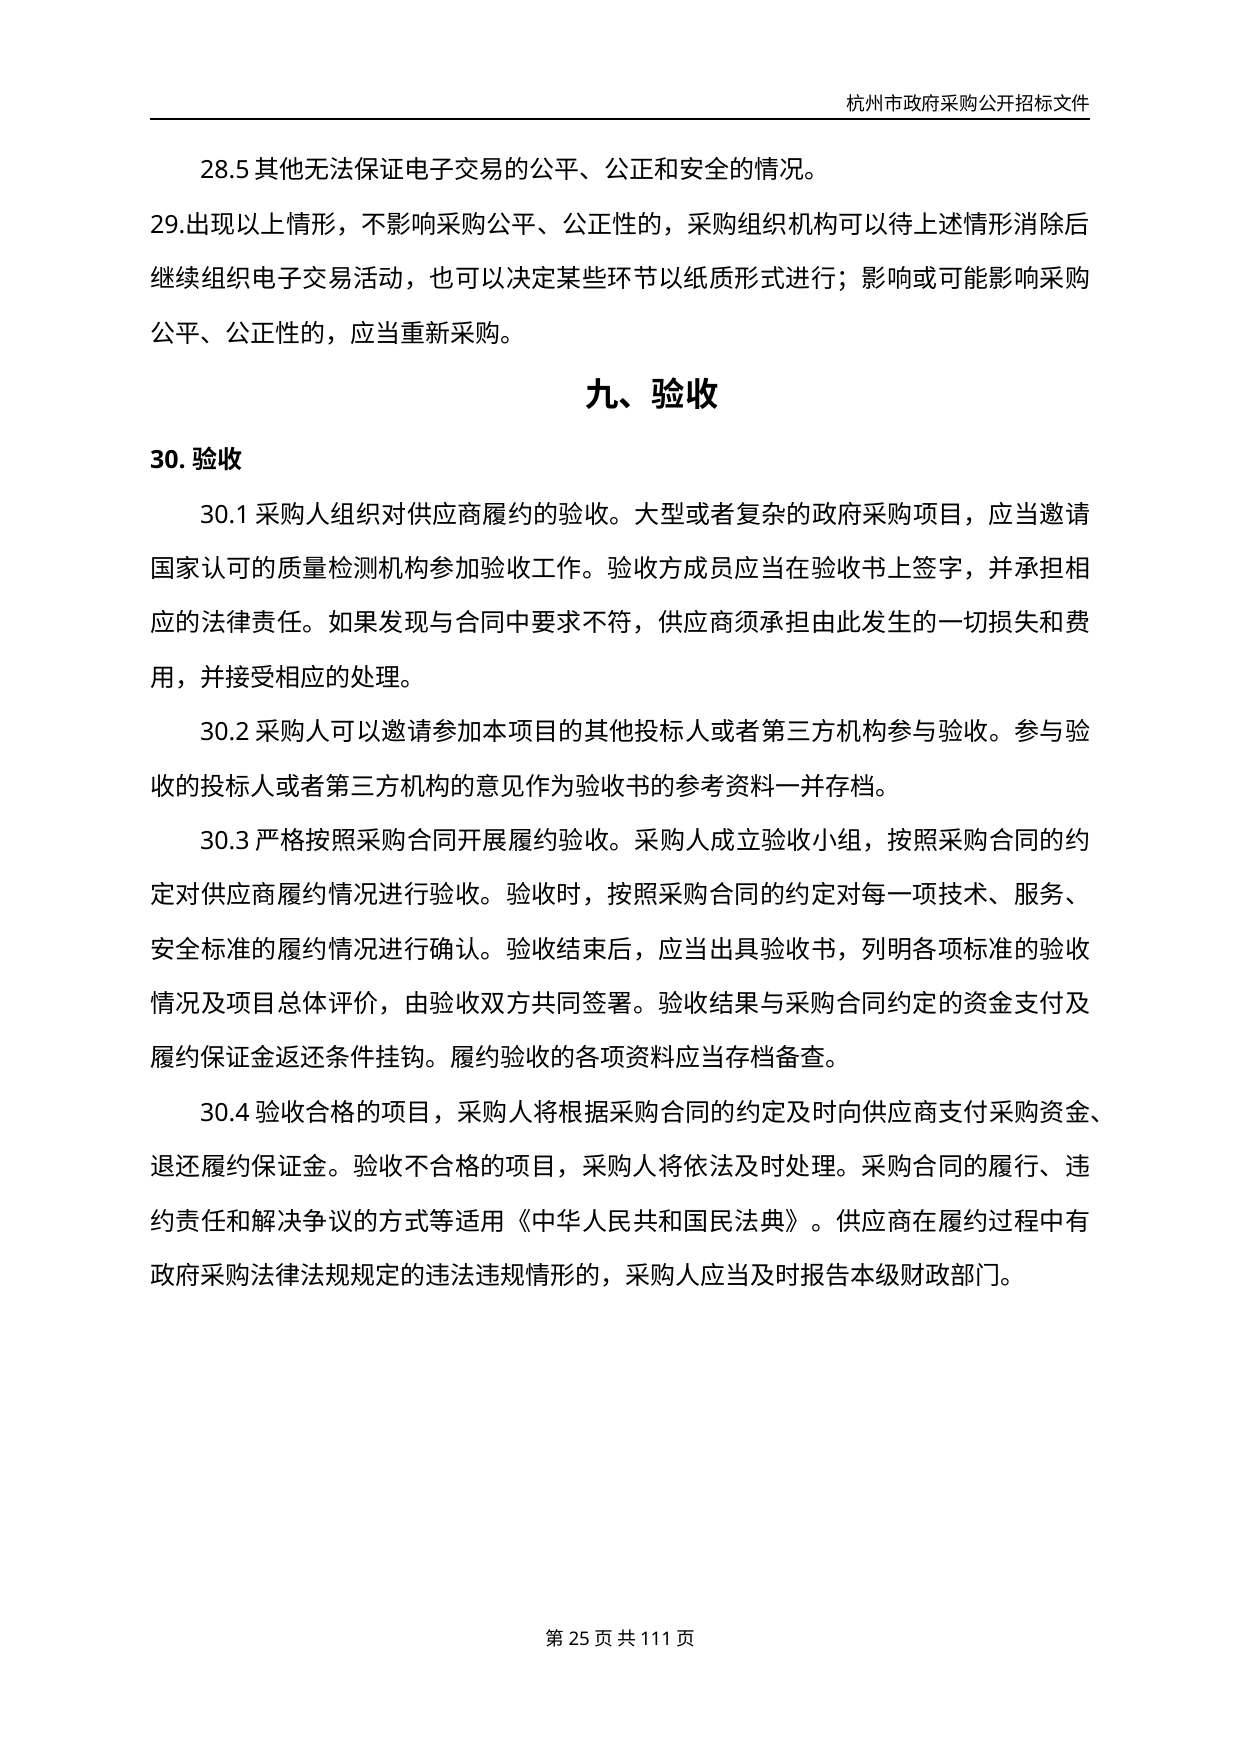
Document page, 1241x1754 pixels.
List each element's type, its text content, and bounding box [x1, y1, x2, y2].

text 30.2采购人可以邀请参加本项目的其他投标人或者第三方机构参与验收。参与验收的投标人或者第三方机构的意见作为验收书的参考资料一并存档。 [150, 712, 1090, 802]
text 30. 验收 [150, 440, 1090, 476]
text 九、验收 [162, 367, 1090, 416]
text 30.3严格按照采购合同开展履约验收。采购人成立验收小组，按照采购合同的约定对供应商履约情况进行验收。验收时，按照采购合同的约定对每一项技术、服务、安全标准的履约情况进行确认。验收结束后，应当出具验收书，列明各项标准的验收情况及项目总体评价，由验收双方共同签署。验收结果与采购合同约定的资金支付及履约保证金返还条件挂钩。履约验收的各项资料应当存档备查。 [150, 820, 1090, 1074]
text 30.4验收合格的项目，采购人将根据采购合同的约定及时向供应商支付采购资金、退还履约保证金。验收不合格的项目，采购人将依法及时处理。采购合同的履行、违约责任和解决争议的方式等适用《中华人民共和国民法典》。供应商在履约过程中有政府采购法律法规规定的违法违规情形的，采购人应当及时报告本级财政部门。 [150, 1092, 1090, 1292]
text 28.5其他无法保证电子交易的公平、公正和安全的情况。 [150, 150, 1090, 186]
text 29.出现以上情形，不影响采购公平、公正性的，采购组织机构可以待上述情形消除后继续组织电子交易活动，也可以决定某些环节以纸质形式进行；影响或可能影响采购公平、公正性的，应当重新采购。 [150, 204, 1090, 349]
text 30.1采购人组织对供应商履约的验收。大型或者复杂的政府采购项目，应当邀请国家认可的质量检测机构参加验收工作。验收方成员应当在验收书上签字，并承担相应的法律责任。如果发现与合同中要求不符，供应商须承担由此发生的一切损失和费用，并接受相应的处理。 [150, 494, 1090, 693]
